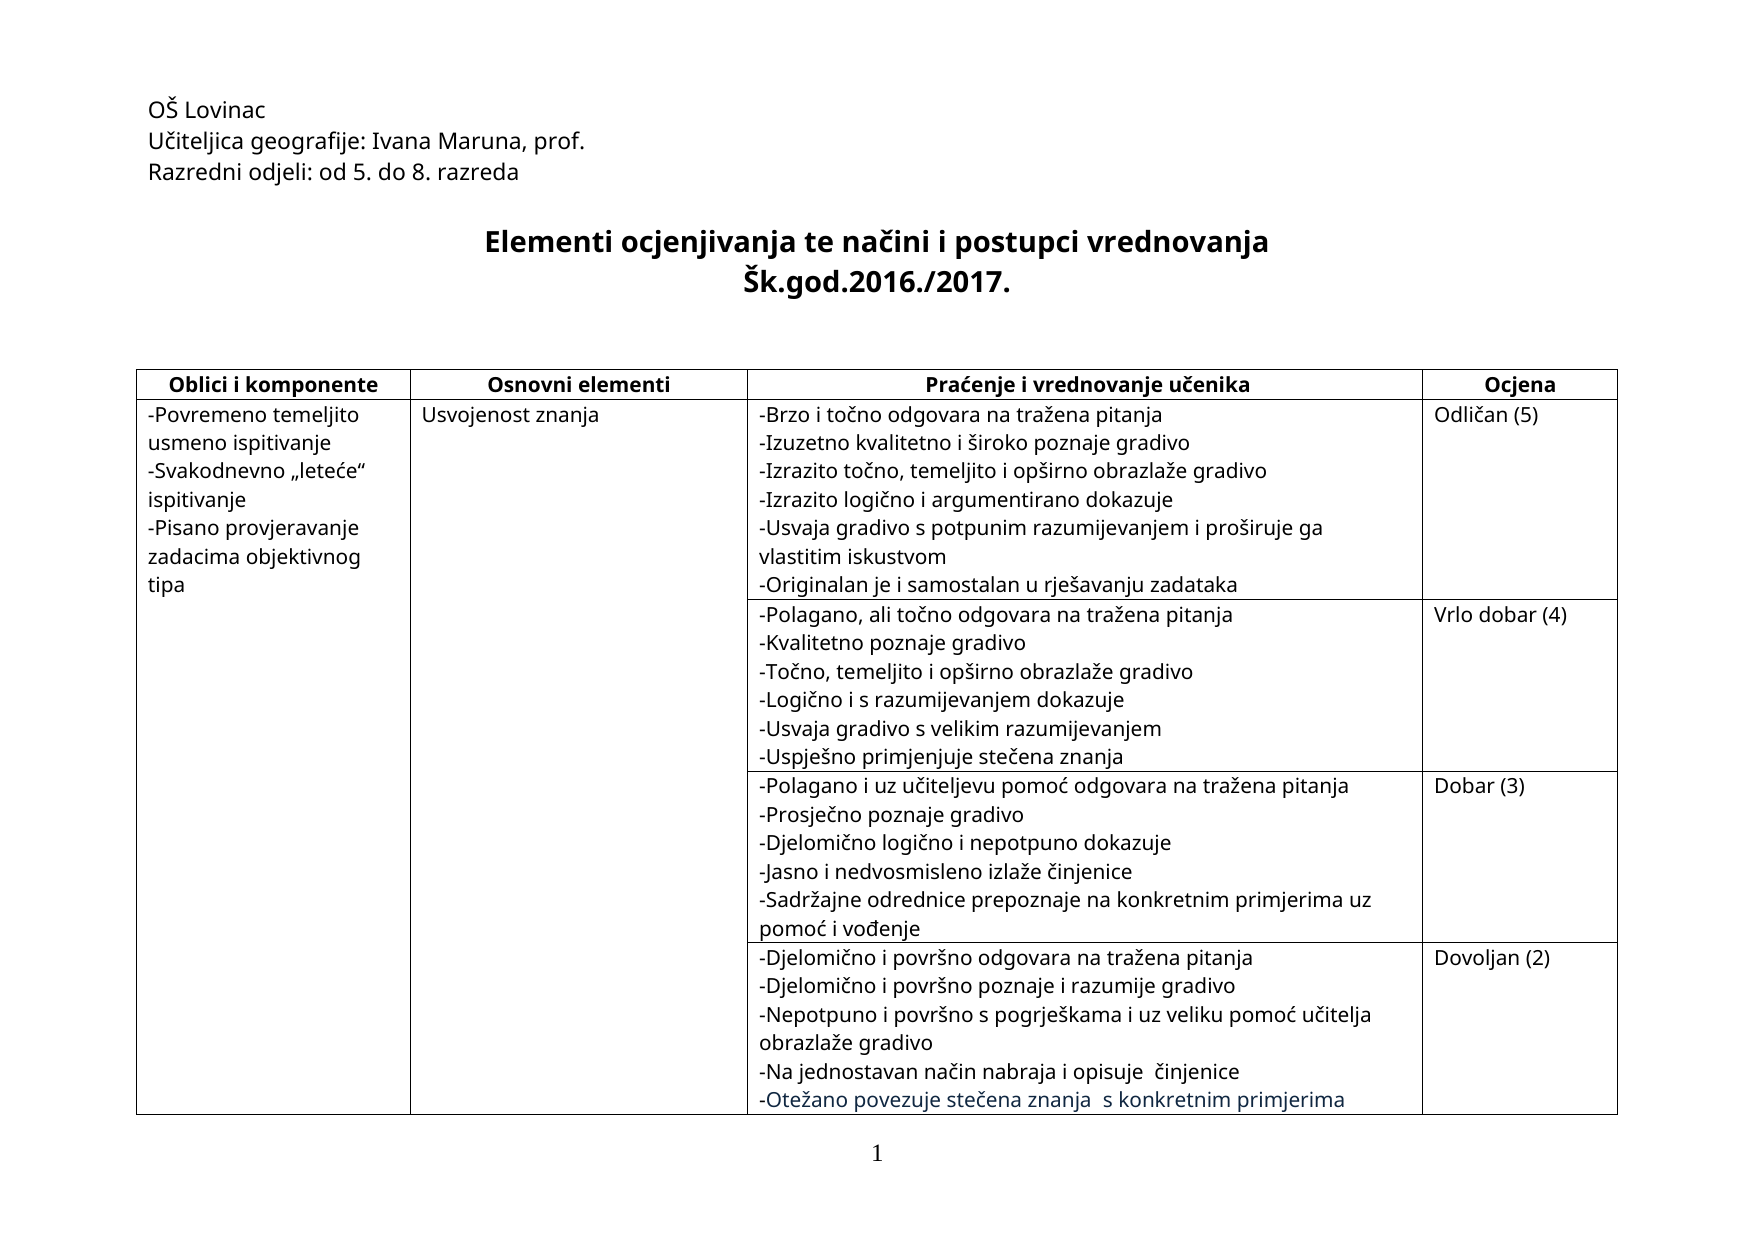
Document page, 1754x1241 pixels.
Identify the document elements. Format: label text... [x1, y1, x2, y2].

text OŠ Lovinac [148, 94, 1606, 125]
table_cell Dobar (3) [1423, 772, 1617, 942]
table_cell Usvojenost znanja [411, 400, 747, 1114]
table_cell -Polagano, ali točno odgovara na tražena pitanja -Kvalitetno poznaje gradivo -Točno, temeljito i opširno obrazlaže gradivo -Logično i s razumijevanjem dokazuje -Usvaja gradivo s velikim razumijevanjem -Uspješno primjenjuje stečena znanja [748, 600, 1422, 771]
text Elementi ocjenjivanja te načini i postupci vrednovanja [148, 221, 1606, 261]
text Učiteljica geografije: Ivana Maruna, prof. [148, 125, 1606, 156]
text Razredni odjeli: od 5. do 8. razreda [148, 156, 1606, 187]
table_header Osnovni elementi [411, 370, 747, 399]
table_cell -Brzo i točno odgovara na tražena pitanja -Izuzetno kvalitetno i široko poznaje gradivo -Izrazito točno, temeljito i opširno obrazlaže gradivo -Izrazito logično i argumentirano dokazuje -Usvaja gradivo s potpunim razumijevanjem i proširuje ga vlastitim iskustvom -Originalan je i samostalan u rješavanju zadataka [748, 400, 1422, 599]
table_cell -Povremeno temeljito usmeno ispitivanje -Svakodnevno „leteće“ ispitivanje -Pisano provjeravanje zadacima objektivnog tipa -Ispunjavanje radne bilježnice -Prilog skupnom radu -Doprinos nastavi -Interes za nastavne sadržaje Snalaženje na zemljovidu Primjena zemljovida pri povezivanju i objašnjavanju nastavnih sadržaja Rješavanje slijepih karata [137, 400, 410, 1114]
table_header Praćenje i vrednovanje učenika [748, 370, 1422, 399]
table_header Ocjena [1423, 370, 1617, 399]
table_cell Odličan (5) [1423, 400, 1617, 599]
table_cell -Polagano i uz učiteljevu pomoć odgovara na tražena pitanja -Prosječno poznaje gradivo -Djelomično logično i nepotpuno dokazuje -Jasno i nedvosmisleno izlaže činjenice -Sadržajne odrednice prepoznaje na konkretnim primjerima uz pomoć i vođenje [748, 772, 1422, 942]
table_cell Dovoljan (2) [1423, 943, 1617, 1114]
table_cell -Djelomično i površno odgovara na tražena pitanja -Djelomično i površno poznaje i razumije gradivo -Nepotpuno i površno s pogrješkama i uz veliku pomoć učitelja obrazlaže gradivo -Na jednostavan način nabraja i opisuje činjenice -Otežano povezuje stečena znanja s konkretnim primjerima [748, 943, 1422, 1114]
text Šk.god.2016./2017. [148, 261, 1606, 301]
table_header Oblici i komponente [137, 370, 410, 399]
table_cell Vrlo dobar (4) [1423, 600, 1617, 771]
